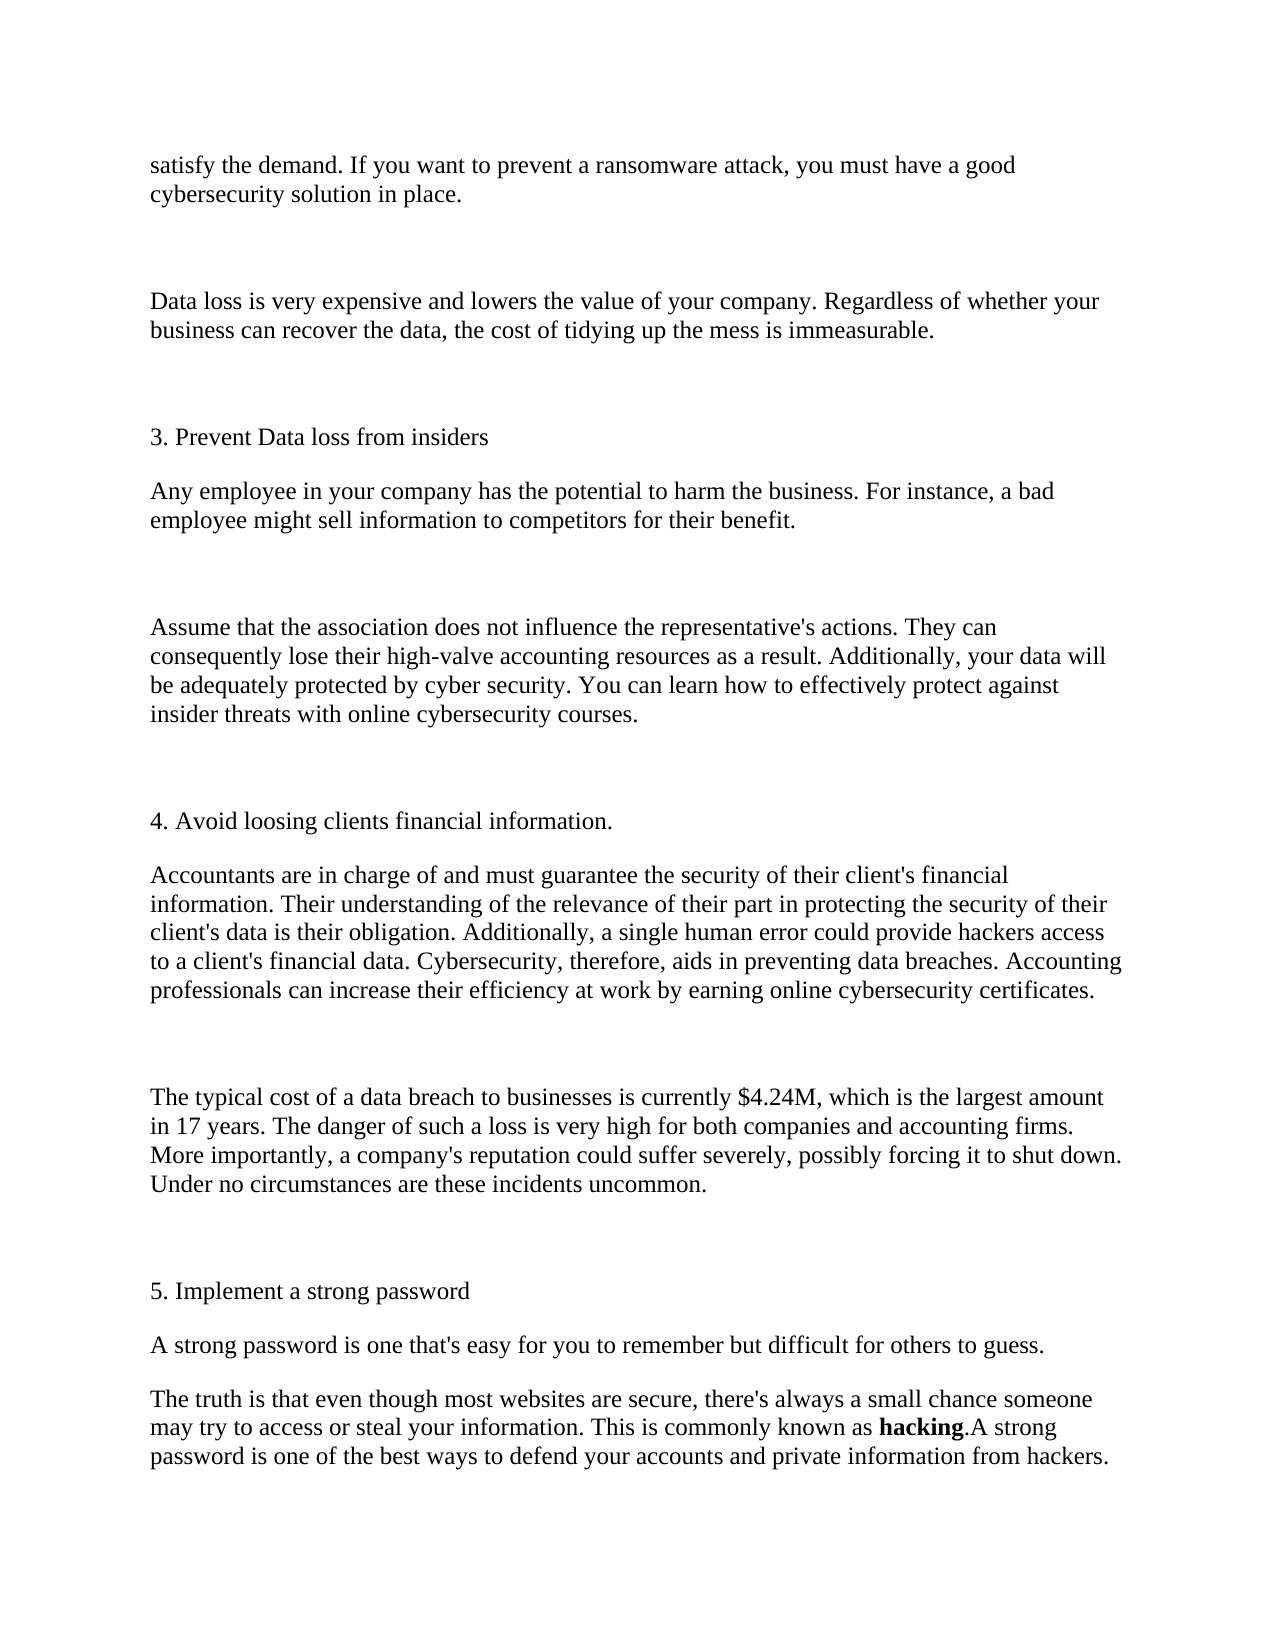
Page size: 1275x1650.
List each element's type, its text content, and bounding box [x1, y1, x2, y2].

text 5. Implement a strong password [150, 1276, 1125, 1305]
text 3. Prevent Data loss from insiders [150, 422, 1125, 451]
text 4. Avoid loosing clients financial information. [150, 806, 1125, 835]
text The truth is that even though most websites are secure, there's always a small chance someone may try to access or steal your information. This is commonly known as hacking.A strong password is one of the best ways to defend your accounts and private information from hackers. [150, 1384, 1125, 1470]
text A strong password is one that's easy for you to remember but difficult for others to guess. [150, 1330, 1125, 1359]
text Any employee in your company has the potential to harm the business. For instance, a bad employee might sell information to competitors for their benefit. [150, 476, 1125, 534]
text Data loss is very expensive and lowers the value of your company. Regardless of whether your business can recover the data, the cost of tidying up the mess is immeasurable. [150, 286, 1125, 344]
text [150, 150, 1125, 207]
text Assume that the association does not influence the representative's actions. They can consequently lose their high-valve accounting resources as a result. Additionally, your data will be adequately protected by cyber security. You can learn how to effectively protect against insider threats with online cybersecurity courses. [150, 612, 1125, 727]
text The typical cost of a data breach to businesses is currently $4.24M, which is the largest amount in 17 years. The danger of such a loss is very high for both companies and accounting firms. More importantly, a company's reputation could suffer severely, possibly forcing it to shut down. Under no circumstances are these incidents uncommon. [150, 1082, 1125, 1197]
text Accountants are in charge of and must guarantee the security of their client's financial information. Their understanding of the relevance of their part in protecting the security of their client's data is their obligation. Additionally, a single human error could provide hackers access to a client's financial data. Cybersecurity, therefore, aids in preventing data breaches. Accounting professionals can increase their efficiency at work by earning online cybersecurity certificates. [150, 860, 1125, 1004]
